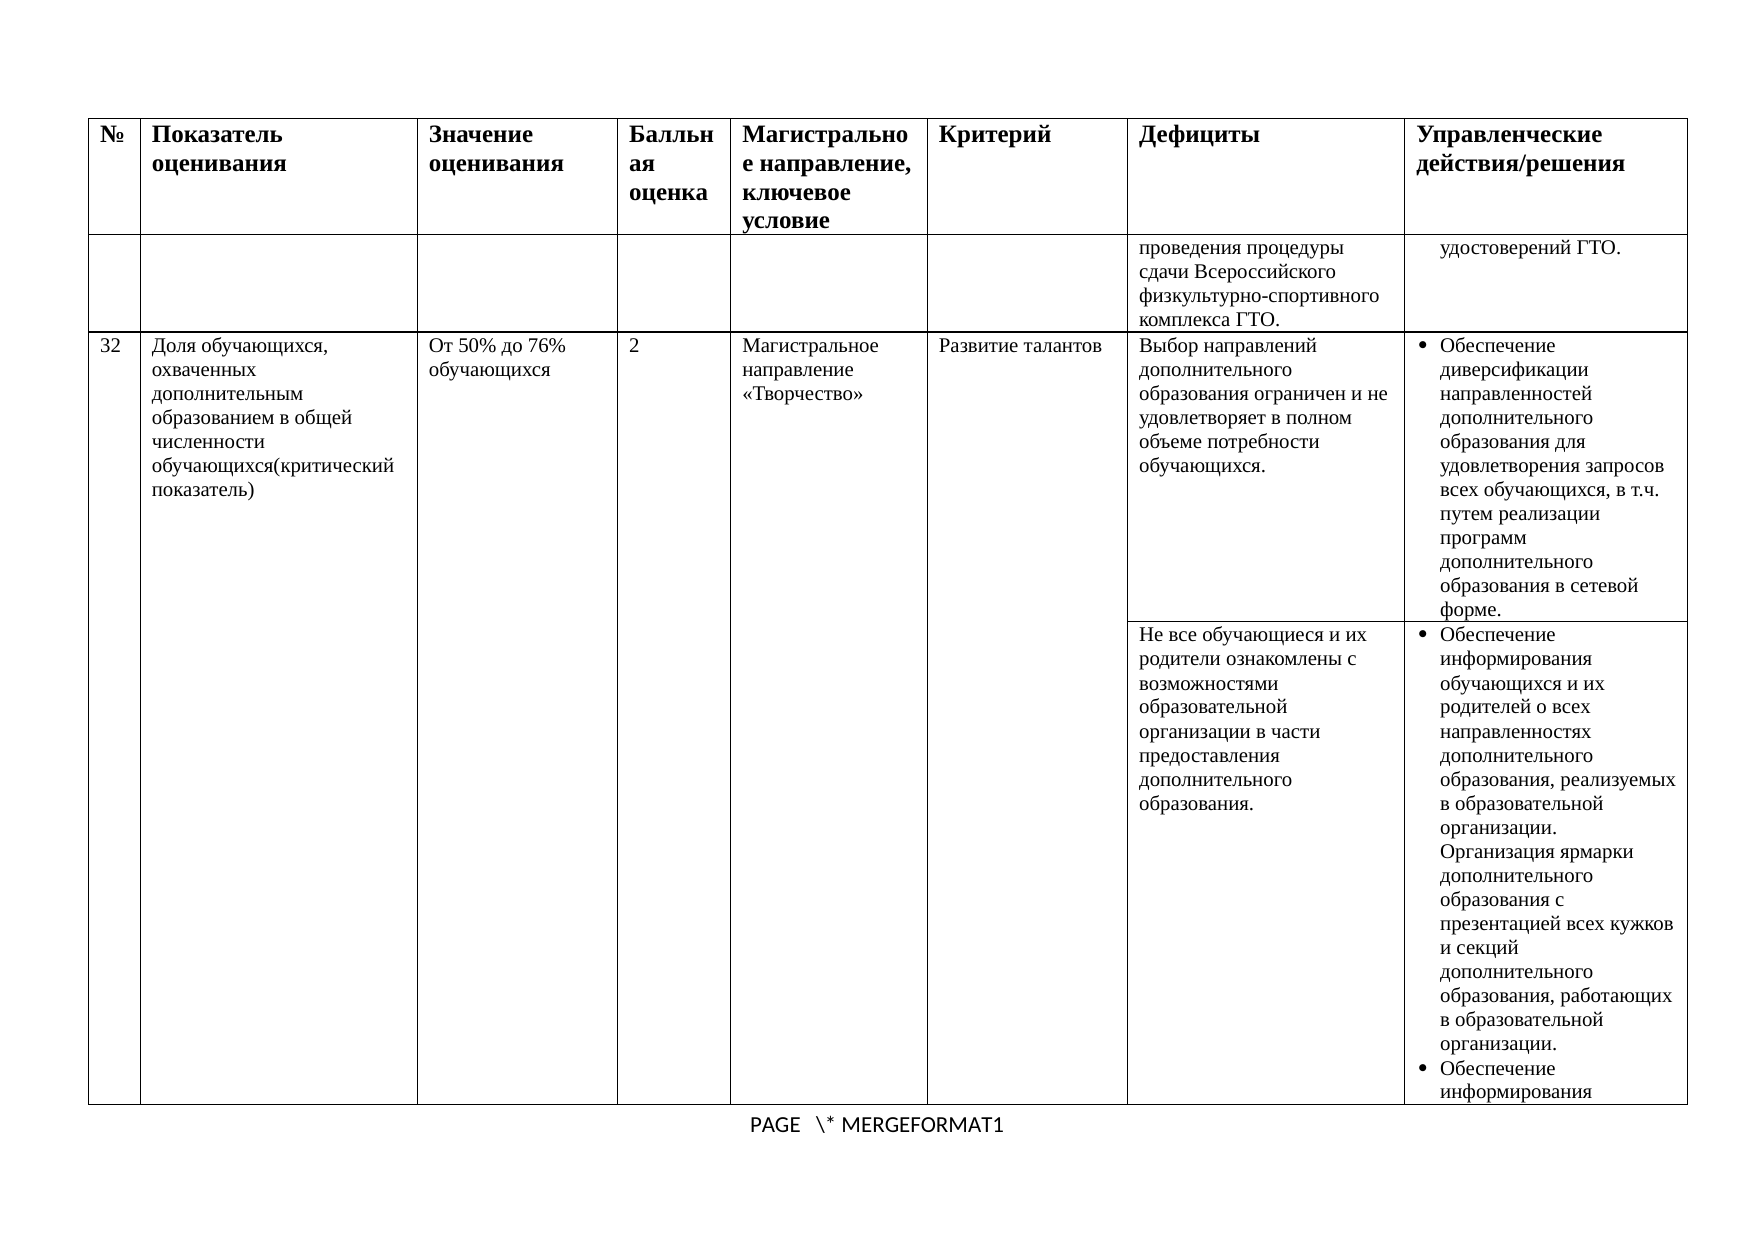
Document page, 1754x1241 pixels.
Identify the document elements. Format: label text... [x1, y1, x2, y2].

table_cell Магистральное направление «Творчество» [731, 333, 927, 1103]
table_header Магистральное направление, ключевое условие [731, 119, 927, 234]
table_header Дефициты [1128, 119, 1404, 234]
table_cell Обеспечение диверсификации направленностей дополнительного образования для удовлетворения запросов всех обучающихся, в т.ч. путем реализации программ дополнительного образования в сетевой форме. [1405, 333, 1687, 621]
table_cell Доля обучающихся, охваченных дополнительным образованием в общей численности обучающихся(критический показатель) [141, 333, 417, 1103]
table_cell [1405, 622, 1687, 1103]
table_cell 2 [618, 333, 730, 1103]
table_header Показатель оценивания [141, 119, 417, 234]
table_header Балльная оценка [618, 119, 730, 234]
table_cell От 50% до 76% обучающихся [418, 333, 617, 1103]
table_cell Выбор направлений дополнительного образования ограничен и не удовлетворяет в полном объеме потребности обучающихся. [1128, 333, 1404, 621]
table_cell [1405, 235, 1687, 331]
table_cell 32 [89, 333, 140, 1103]
table_header № [89, 119, 140, 234]
table_header Значение оценивания [418, 119, 617, 234]
table_header Критерий [928, 119, 1127, 234]
table_header Управленческие действия/решения [1405, 119, 1687, 234]
table_cell Развитие талантов [928, 333, 1127, 1103]
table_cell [1128, 622, 1404, 1103]
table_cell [1128, 235, 1404, 331]
